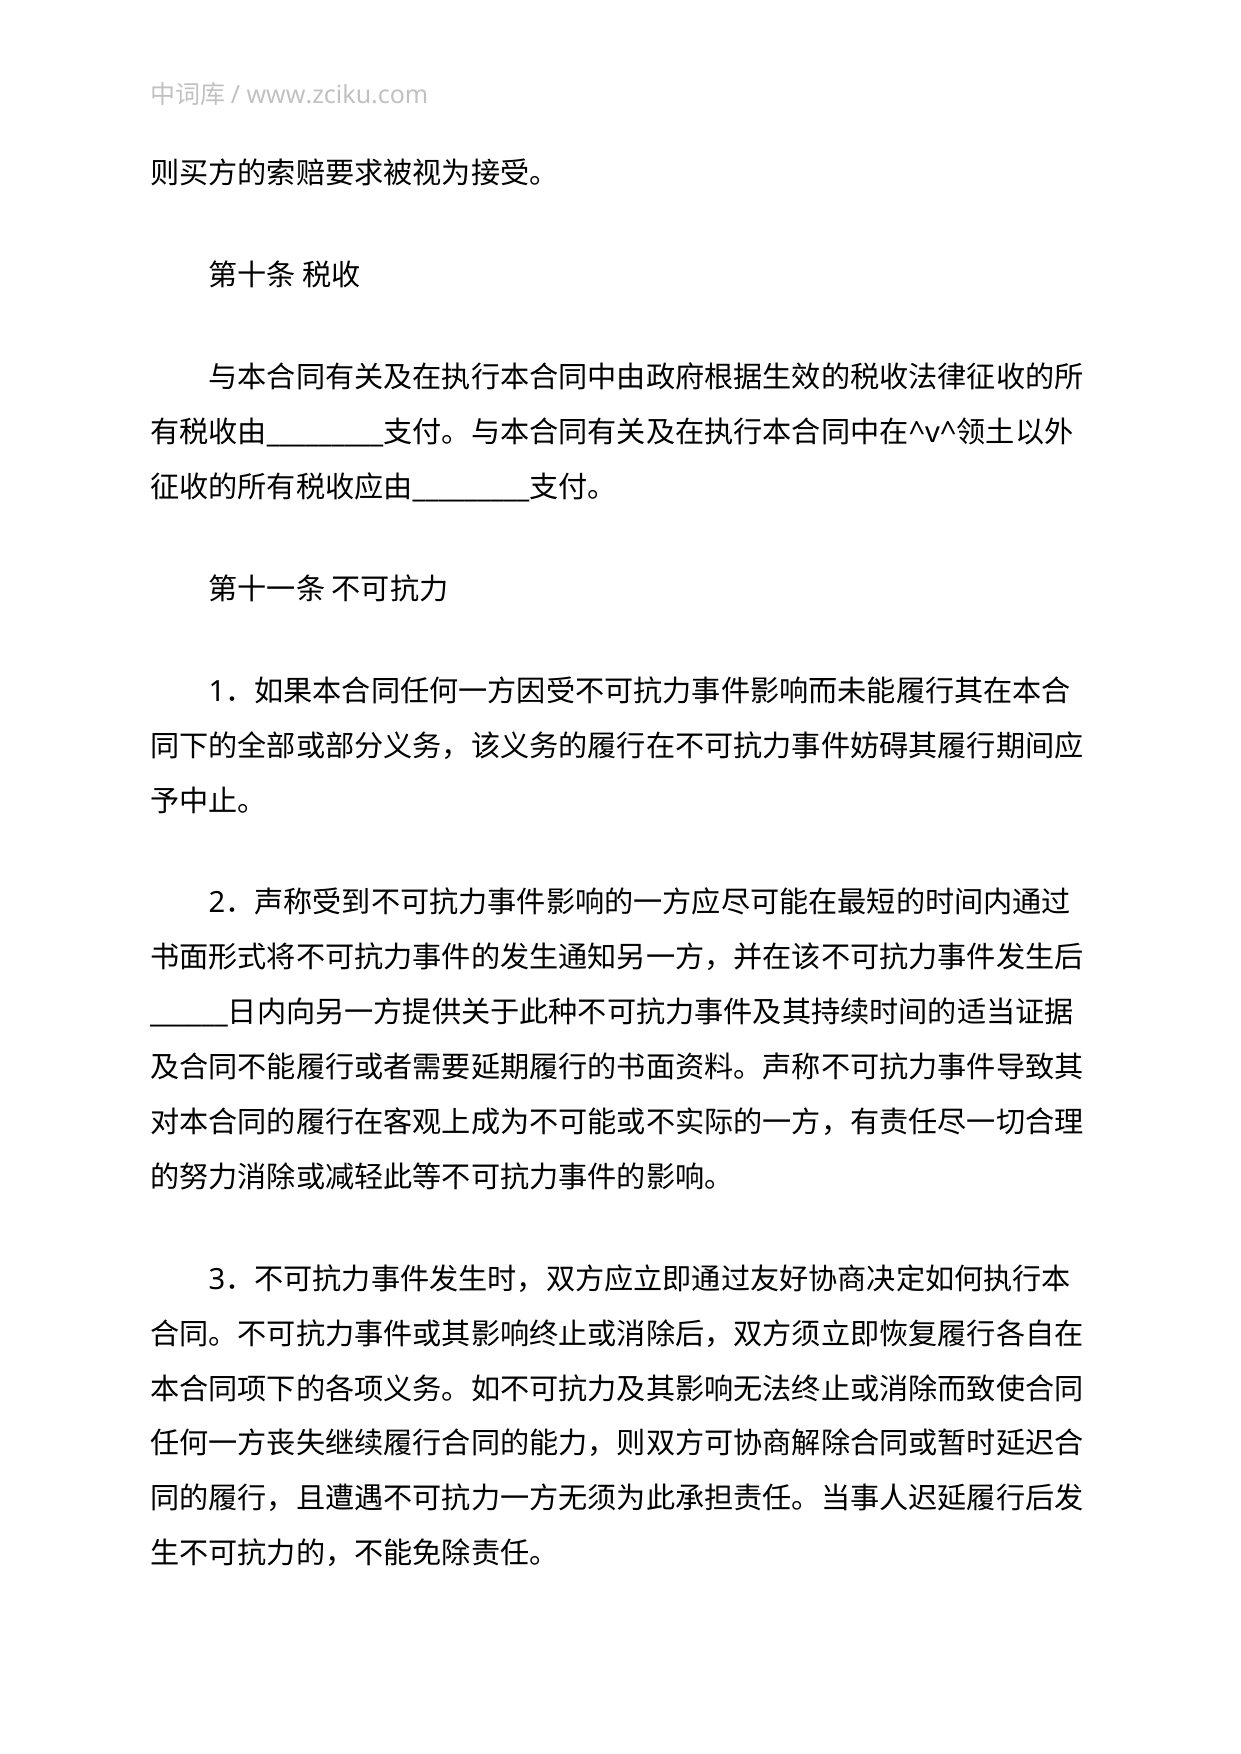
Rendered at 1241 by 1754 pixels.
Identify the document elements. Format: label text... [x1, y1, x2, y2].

text 2．声称受到不可抗力事件影响的一方应尽可能在最短的时间内通过书面形式将不可抗力事件的发生通知另一方，并在该不可抗力事件发生后______日内向另一方提供关于此种不可抗力事件及其持续时间的适当证据及合同不能履行或者需要延期履行的书面资料。声称不可抗力事件导致其对本合同的履行在客观上成为不可能或不实际的一方，有责任尽一切合理的努力消除或减轻此等不可抗力事件的影响。 [150, 879, 1090, 1196]
text 第十一条 不可抗力 [150, 565, 1090, 608]
text 第十条 税收 [150, 252, 1090, 294]
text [150, 150, 1090, 192]
text 与本合同有关及在执行本合同中由政府根据生效的税收法律征收的所有税收由_________支付。与本合同有关及在执行本合同中在^v^领土以外征收的所有税收应由_________支付。 [150, 353, 1090, 506]
text 1．如果本合同任何一方因受不可抗力事件影响而未能履行其在本合同下的全部或部分义务，该义务的履行在不可抗力事件妨碍其履行期间应予中止。 [150, 667, 1090, 819]
text 3．不可抗力事件发生时，双方应立即通过友好协商决定如何执行本合同。不可抗力事件或其影响终止或消除后，双方须立即恢复履行各自在本合同项下的各项义务。如不可抗力及其影响无法终止或消除而致使合同任何一方丧失继续履行合同的能力，则双方可协商解除合同或暂时延迟合同的履行，且遭遇不可抗力一方无须为此承担责任。当事人迟延履行后发生不可抗力的，不能免除责任。 [150, 1255, 1090, 1572]
